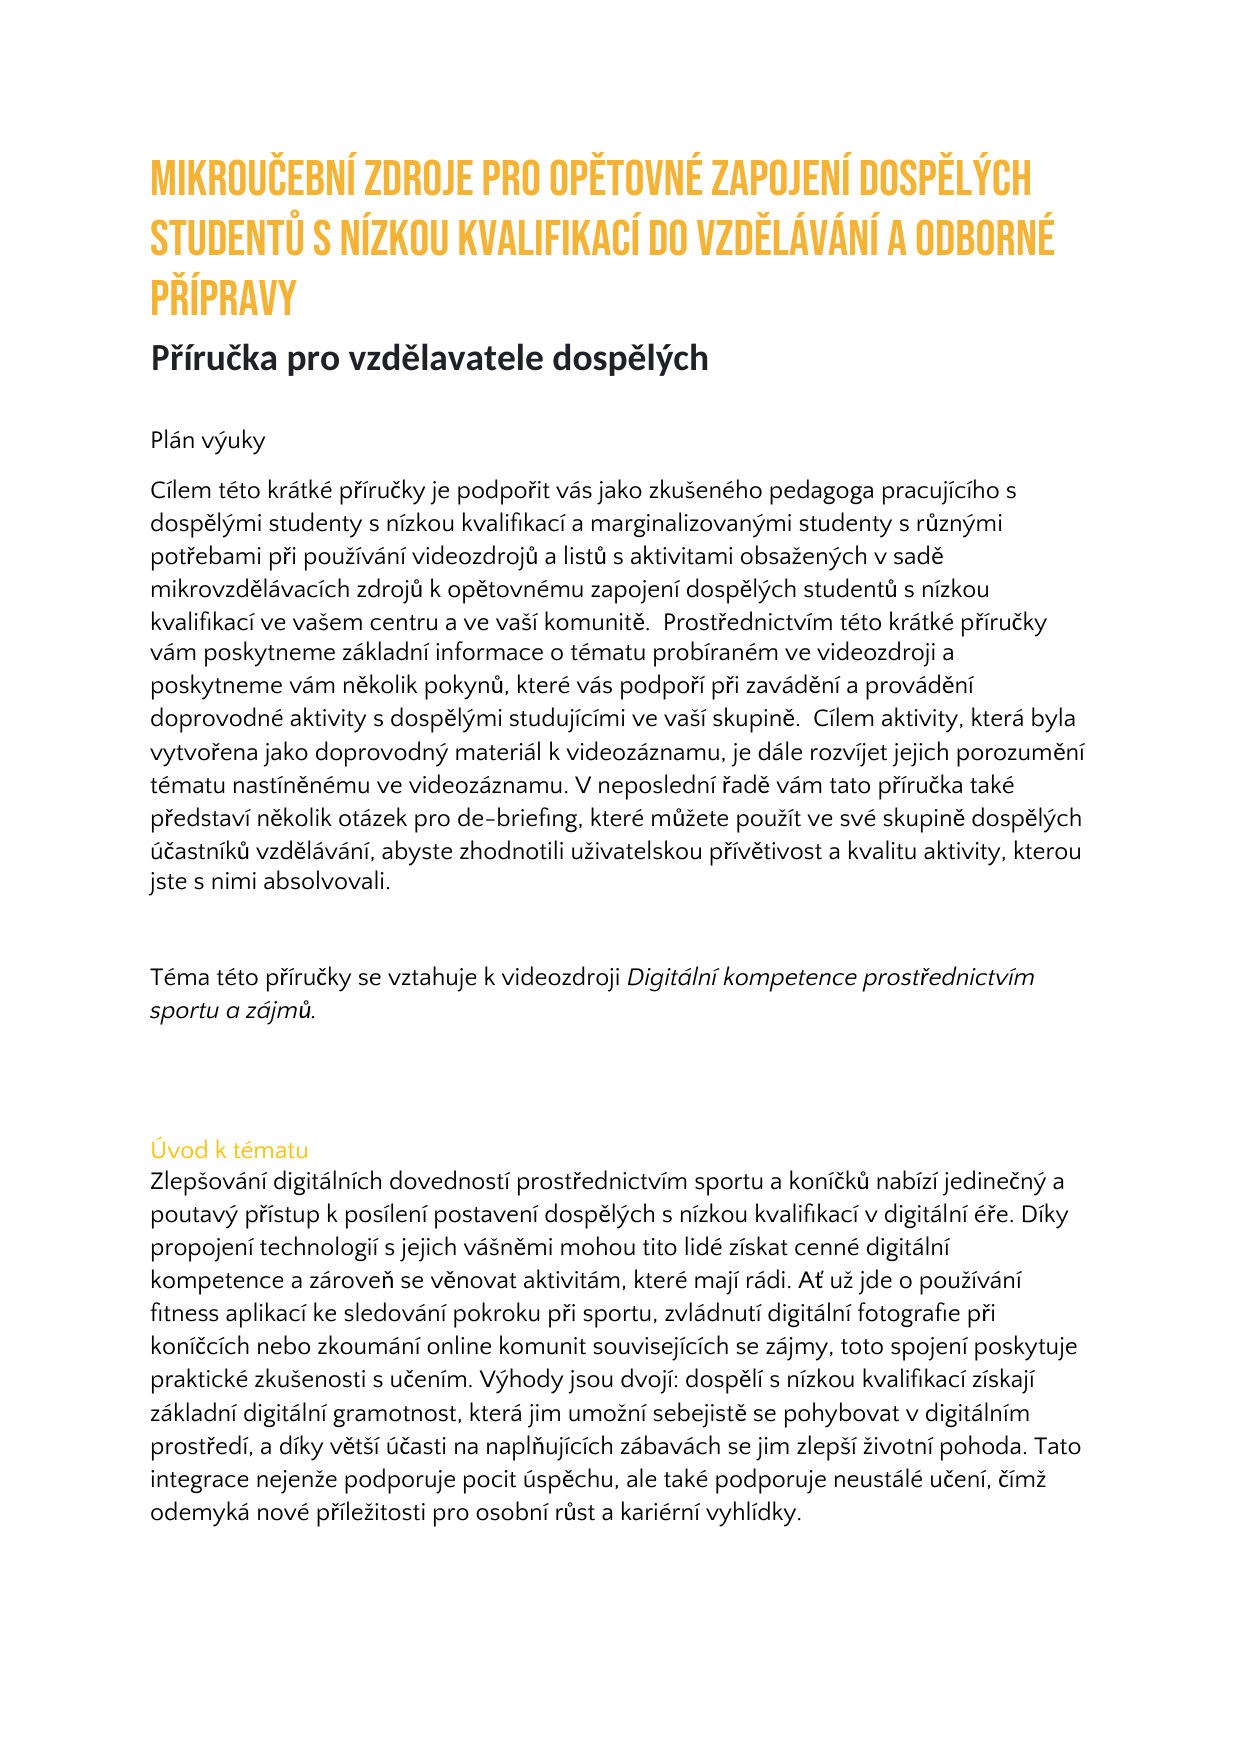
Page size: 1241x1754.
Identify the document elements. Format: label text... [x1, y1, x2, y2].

text Plán výuky [150, 427, 1090, 455]
text Téma této příručky se vztahuje k videozdroji Digitální kompetence prostřednictvím sportu a zájmů. [150, 961, 1090, 1025]
subtitle Příručka pro vzdělavatele dospělých [150, 334, 1090, 380]
subtitle Úvod k tématu [150, 1137, 1090, 1165]
text Cílem této krátké příručky je podpořit vás jako zkušeného pedagoga pracujícího s dospělými studenty s nízkou kvalifikací a marginalizovanými studenty s různými potřebami při používání videozdrojů a listů s aktivitami obsažených v sadě mikrovzdělávacích zdrojů k opětovnému zapojení dospělých studentů s nízkou kvalifikací ve vašem centru a ve vaší komunitě. Prostřednictvím této krátké příručky vám poskytneme základní informace o tématu probíraném ve videozdroji a poskytneme vám několik pokynů, které vás podpoří při zavádění a provádění doprovodné aktivity s dospělými studujícími ve vaší skupině. Cílem aktivity, která byla vytvořena jako doprovodný materiál k videozáznamu, je dále rozvíjet jejich porozumění tématu nastíněnému ve videozáznamu. V neposlední řadě vám tato příručka také představí několik otázek pro de-briefing, které můžete použít ve své skupině dospělých účastníků vzdělávání, abyste zhodnotili uživatelskou přívětivost a kvalitu aktivity, kterou jste s nimi absolvovali. [150, 474, 1090, 896]
subtitle Mikroučební zdroje pro opětovné zapojení dospělých studentů s nízkou kvalifikací do vzdělávání a odborné přípravy [150, 150, 1090, 330]
text Zlepšování digitálních dovedností prostřednictvím sportu a koníčků nabízí jedinečný a poutavý přístup k posílení postavení dospělých s nízkou kvalifikací v digitální éře. Díky propojení technologií s jejich vášněmi mohou tito lidé získat cenné digitální kompetence a zároveň se věnovat aktivitám, které mají rádi. Ať už jde o používání fitness aplikací ke sledování pokroku při sportu, zvládnutí digitální fotografie při koníčcích nebo zkoumání online komunit souvisejících se zájmy, toto spojení poskytuje praktické zkušenosti s učením. Výhody jsou dvojí: dospělí s nízkou kvalifikací získají základní digitální gramotnost, která jim umožní sebejistě se pohybovat v digitálním prostředí, a díky větší účasti na naplňujících zábavách se jim zlepší životní pohoda. Tato integrace nejenže podporuje pocit úspěchu, ale také podporuje neustálé učení, čímž odemyká nové příležitosti pro osobní růst a kariérní vyhlídky. [150, 1165, 1090, 1527]
